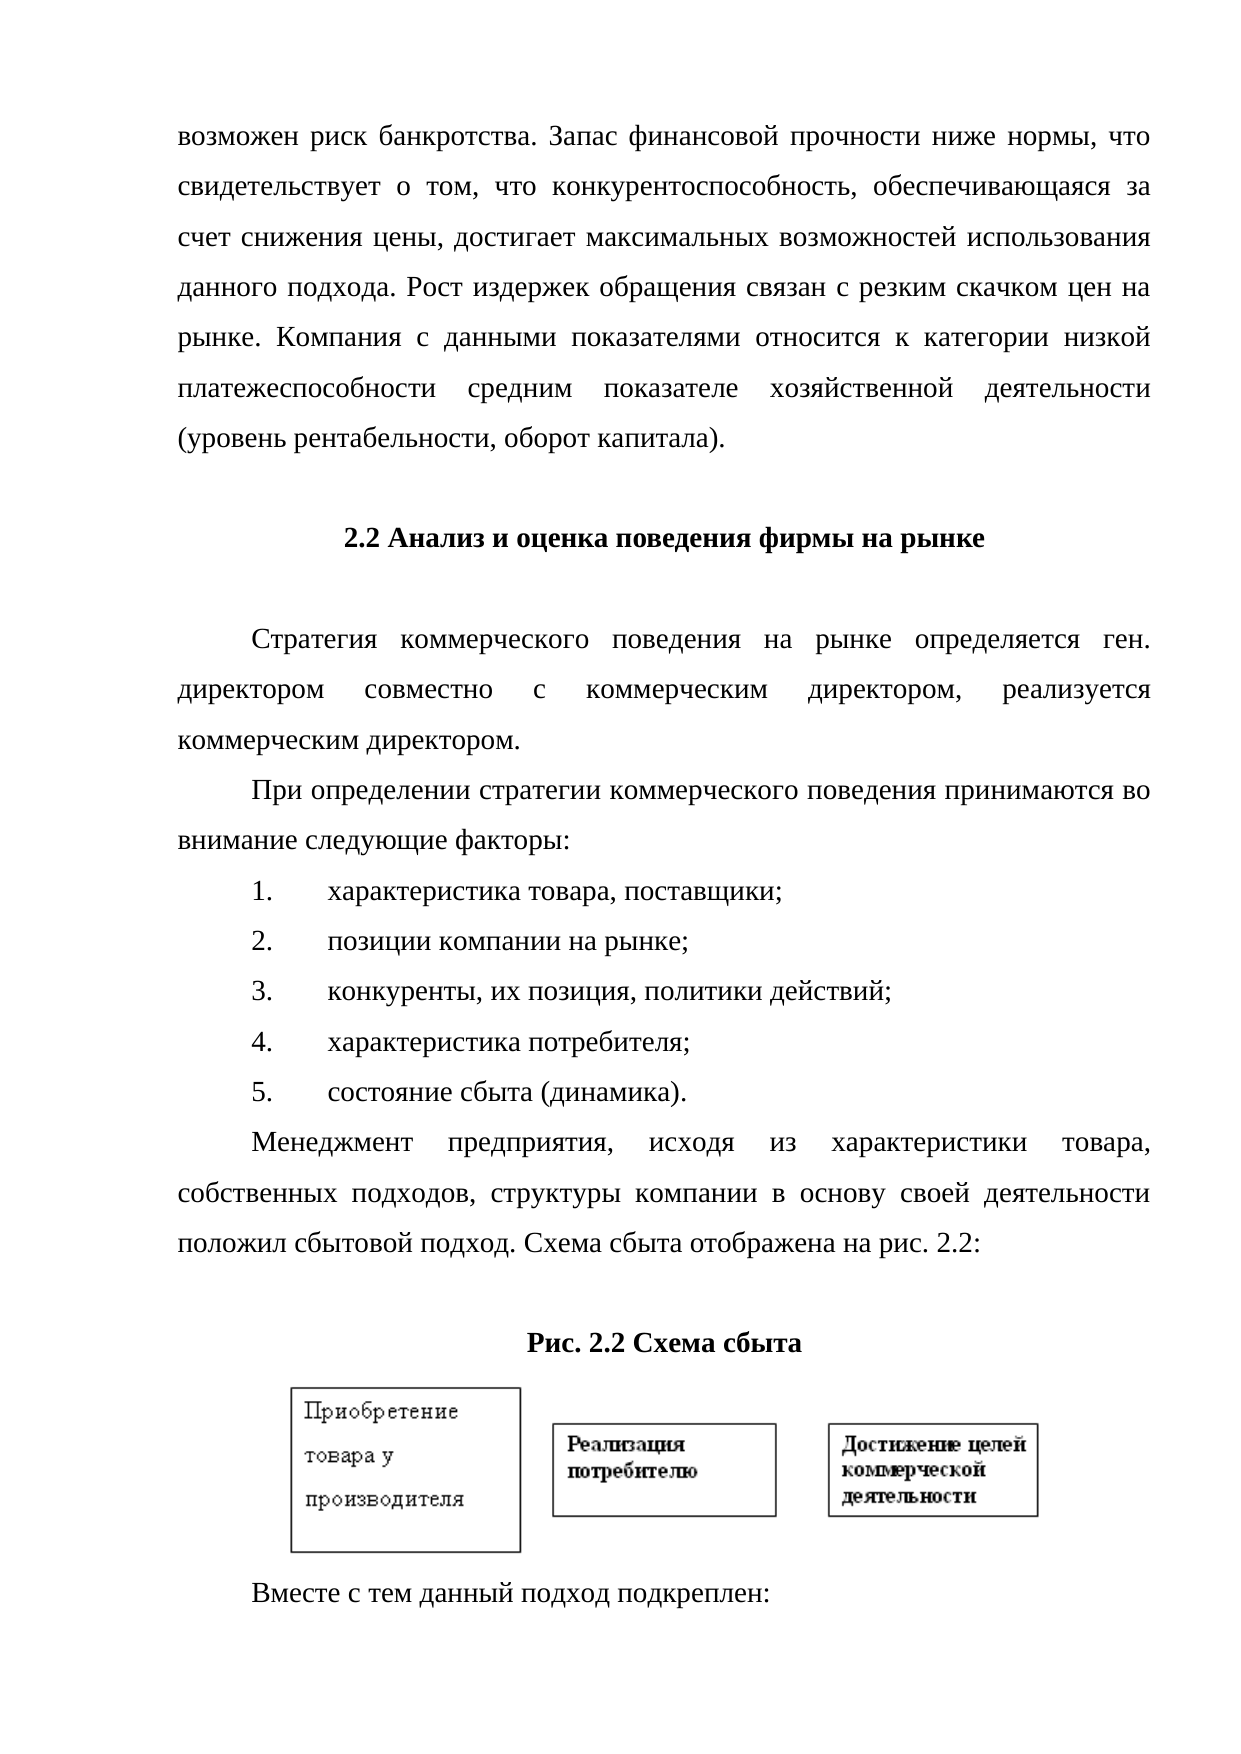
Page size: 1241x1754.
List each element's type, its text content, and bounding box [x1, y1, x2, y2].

text Рис. 2.2 Схема сбыта [177, 1326, 1152, 1359]
text Стратегия коммерческого поведения на рынке определяется ген. директором совместно с коммерческим директором, реализуется коммерческим директором. [177, 621, 1152, 755]
list характеристика потребителя; [177, 1024, 1152, 1057]
text При определении стратегии коммерческого поведения принимаются во внимание следующие факторы: [177, 772, 1152, 856]
text Вместе с тем данный подход подкреплен: [177, 1575, 1152, 1608]
picture [283, 1375, 1045, 1561]
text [177, 118, 1152, 453]
list конкуренты, их позиция, политики действий; [177, 973, 1152, 1007]
text 2.2 Анализ и оценка поведения фирмы на рынке [177, 521, 1152, 554]
list позиции компании на рынке; [177, 923, 1152, 957]
text Менеджмент предприятия, исходя из характеристики товара, собственных подходов, структуры компании в основу своей деятельности положил сбытовой подход. Схема сбыта отображена на рис. 2.2: [177, 1124, 1152, 1258]
list состояние сбыта (динамика). [177, 1074, 1152, 1108]
list характеристика товара, поставщики; [177, 873, 1152, 906]
